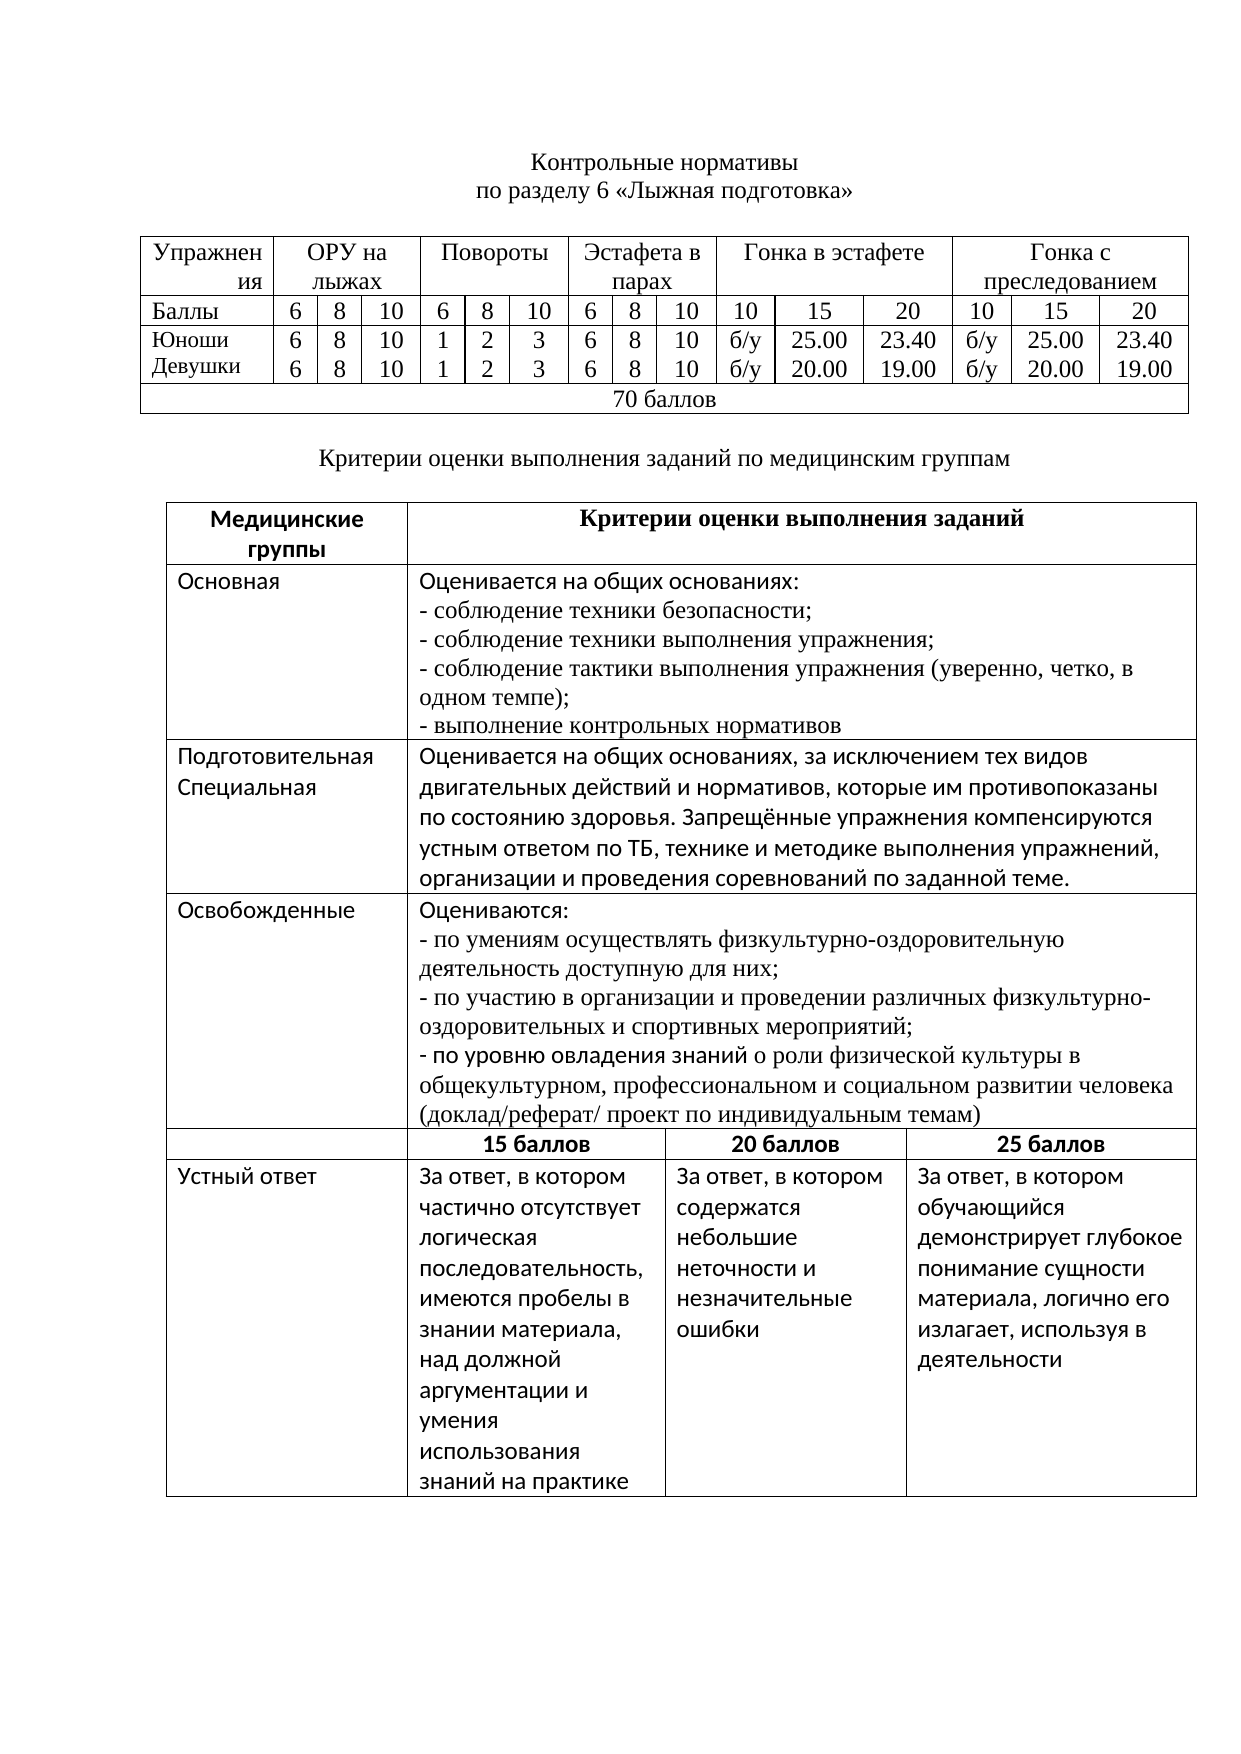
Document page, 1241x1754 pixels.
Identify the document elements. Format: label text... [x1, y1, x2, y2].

table_cell Баллы [141, 296, 273, 324]
table_header Гонка в эстафете [717, 237, 952, 295]
table_cell 10 [510, 296, 568, 324]
table_cell 10 [953, 296, 1011, 324]
table_cell За ответ, в котором частично отсутствует логическая последовательность, имеются пробелы в знании материала, над должной аргументации и умения использования знаний на практике [408, 1160, 665, 1496]
table_cell 10 [717, 296, 774, 324]
table_cell Подготовительная Специальная [167, 740, 407, 893]
table_cell 6 6 [569, 326, 612, 383]
table_cell [167, 1129, 407, 1159]
table_cell б/у б/у [953, 326, 1011, 383]
table_header Гонка с преследованием [953, 237, 1188, 295]
table_cell 6 [421, 296, 464, 324]
table_cell Оцениваются: - по умениям осуществлять физкультурно-оздоровительную деятельность доступную для них; - по участию в организации и проведении различных физкультурно-оздоровительных и спортивных мероприятий; - по уровню овладения знаний о роли физической культуры в общекультурном, профессиональном и социальном развитии человека (доклад/реферат/ проект по индивидуальным темам) [408, 894, 1196, 1128]
table_cell За ответ, в котором обучающийся демонстрирует глубокое понимание сущности материала, логично его излагает, используя в деятельности [907, 1160, 1196, 1496]
table_cell 8 8 [318, 326, 361, 383]
text Контрольные нормативы [177, 147, 1152, 176]
table_cell 23.40 19.00 [1100, 326, 1188, 383]
table_header Повороты [421, 237, 568, 295]
table_cell Освобожденные [167, 894, 407, 1128]
table_cell 10 [362, 296, 420, 324]
table_cell 8 8 [613, 326, 656, 383]
table_cell 23.40 19.00 [864, 326, 952, 383]
table_cell 15 [1012, 296, 1099, 324]
table_cell 6 [569, 296, 612, 324]
table_header Медицинские группы [167, 503, 407, 564]
table_cell 3 3 [510, 326, 568, 383]
table_cell Оценивается на общих основаниях, за исключением тех видов двигательных действий и нормативов, которые им противопоказаны по состоянию здоровья. Запрещённые упражнения компенсируются устным ответом по ТБ, технике и методике выполнения упражнений, организации и проведения соревнований по заданной теме. [408, 740, 1196, 893]
table_cell 25 баллов [907, 1129, 1196, 1159]
table_cell 10 10 [362, 326, 420, 383]
table_cell 8 [613, 296, 656, 324]
table_cell 20 [864, 296, 952, 324]
table_cell Юноши Девушки [141, 326, 273, 383]
table_cell 20 баллов [666, 1129, 906, 1159]
table_cell Основная [167, 565, 407, 739]
table_cell Оценивается на общих основаниях: - соблюдение техники безопасности; - соблюдение техники выполнения упражнения; - соблюдение тактики выполнения упражнения (уверенно, четко, в одном темпе); - выполнение контрольных нормативов [408, 565, 1196, 739]
table_cell За ответ, в котором содержатся небольшие неточности и незначительные ошибки [666, 1160, 906, 1496]
table_cell Устный ответ [167, 1160, 407, 1496]
table_cell 6 [274, 296, 317, 324]
table_cell 70 баллов [141, 384, 1188, 413]
table_cell 15 [776, 296, 863, 324]
table_header Критерии оценки выполнения заданий [408, 503, 1196, 564]
table_header Эстафета в парах [569, 237, 716, 295]
text по разделу 6 «Лыжная подготовка» [177, 176, 1152, 204]
table_cell 10 [657, 296, 716, 324]
table_cell 10 10 [657, 326, 716, 383]
table_header Упражнения [141, 237, 273, 295]
table_cell 25.00 20.00 [1012, 326, 1099, 383]
table_cell 15 баллов [408, 1129, 665, 1159]
table_cell 8 [466, 296, 509, 324]
table_cell 1 1 [421, 326, 464, 383]
table_cell 8 [318, 296, 361, 324]
table_cell 2 2 [466, 326, 509, 383]
table_cell 20 [1100, 296, 1188, 324]
text Критерии оценки выполнения заданий по медицинским группам [177, 443, 1152, 471]
table_cell б/у б/у [717, 326, 774, 383]
table_cell 6 6 [274, 326, 317, 383]
table_header ОРУ на лыжах [274, 237, 420, 295]
table_cell 25.00 20.00 [776, 326, 863, 383]
